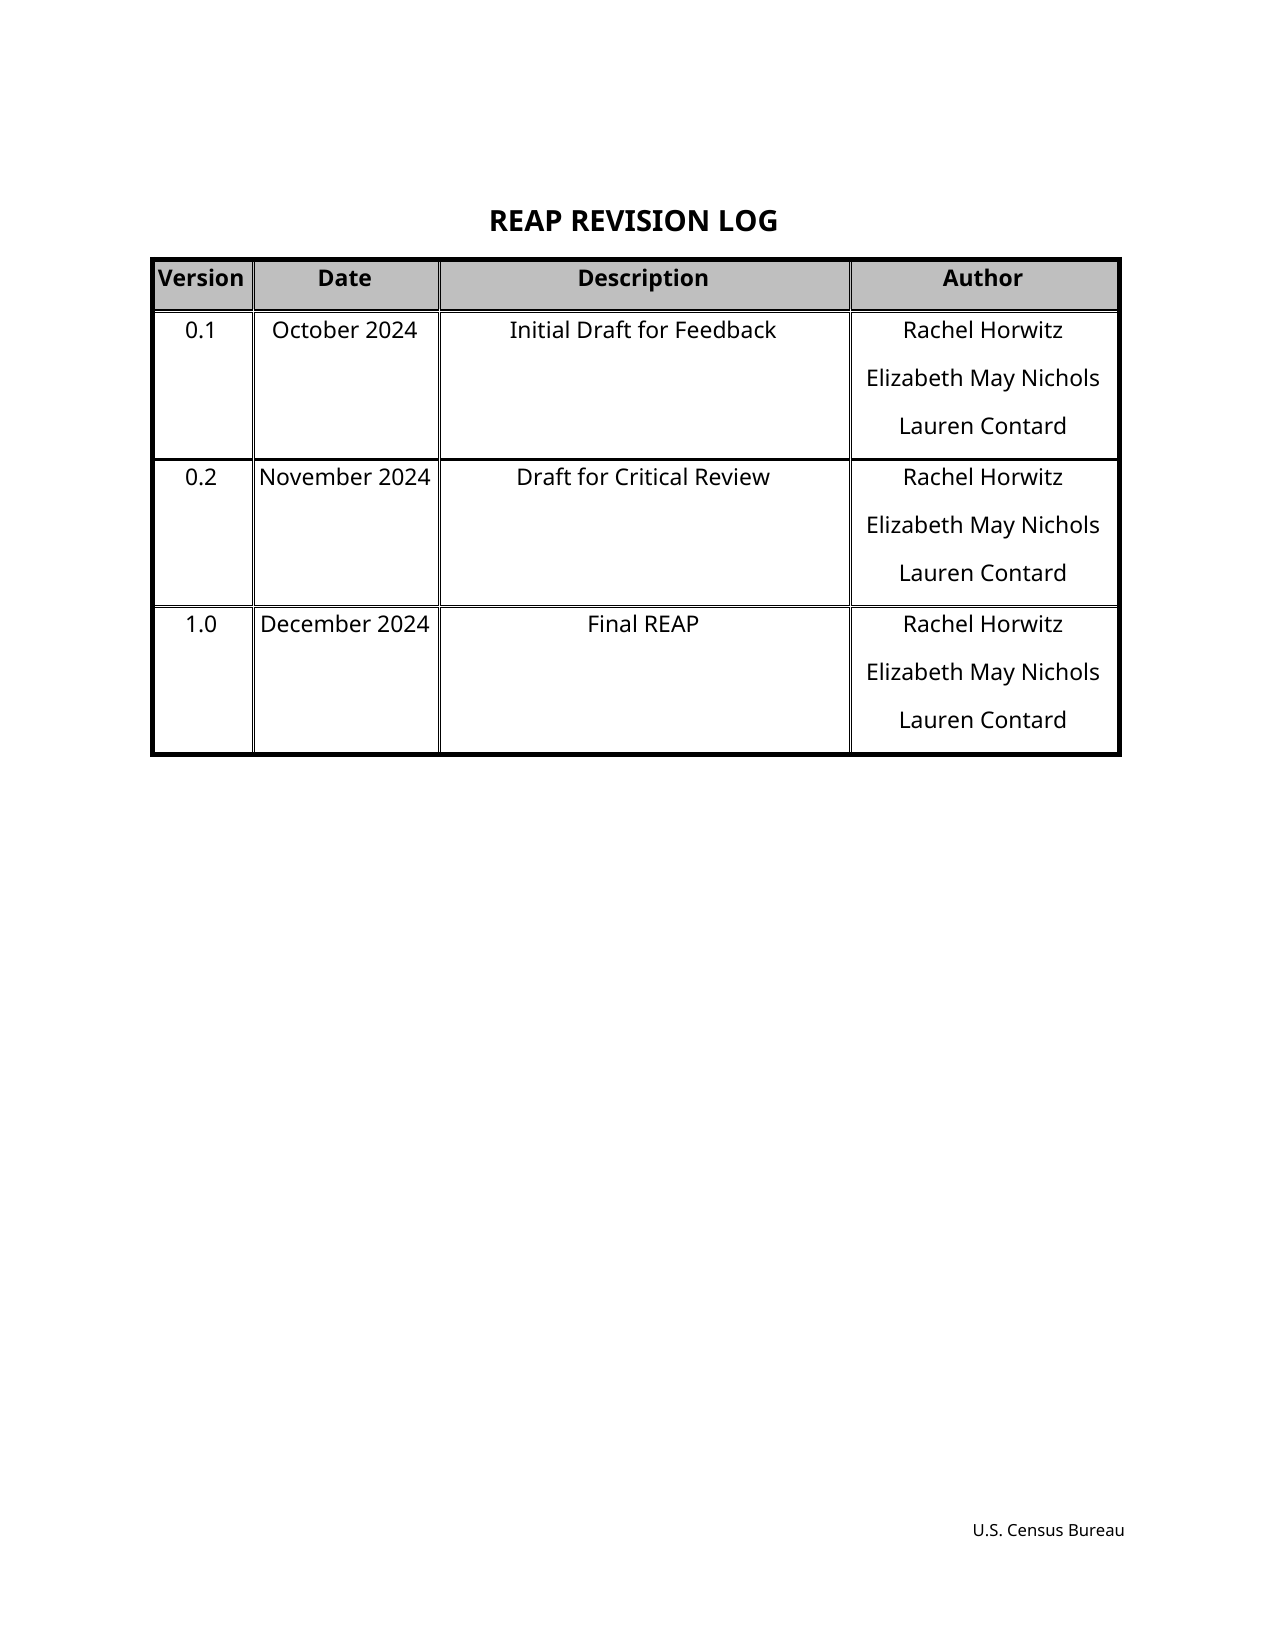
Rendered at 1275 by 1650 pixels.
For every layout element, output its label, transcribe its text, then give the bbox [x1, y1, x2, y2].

table_cell 1.0 [155, 608, 252, 752]
table_header Date [255, 262, 438, 309]
table_header Author [852, 262, 1117, 309]
table_cell Rachel Horwitz Elizabeth May Nichols Lauren Contard [852, 313, 1117, 458]
table_cell October 2024 [255, 313, 438, 458]
table_cell Rachel Horwitz Elizabeth May Nichols Lauren Contard [852, 461, 1117, 605]
table_cell December 2024 [255, 608, 438, 752]
table_header Description [441, 262, 849, 309]
table_cell Final REAP [441, 608, 849, 752]
text REAP Revision Log [150, 200, 1125, 240]
table_cell 0.1 [155, 313, 252, 458]
table_cell November 2024 [255, 461, 438, 605]
table_cell 0.2 [155, 461, 252, 605]
table_cell Rachel Horwitz Elizabeth May Nichols Lauren Contard [852, 608, 1117, 752]
table_header Version [155, 262, 252, 309]
table_cell Initial Draft for Feedback [441, 313, 849, 458]
table_cell Draft for Critical Review [441, 461, 849, 605]
